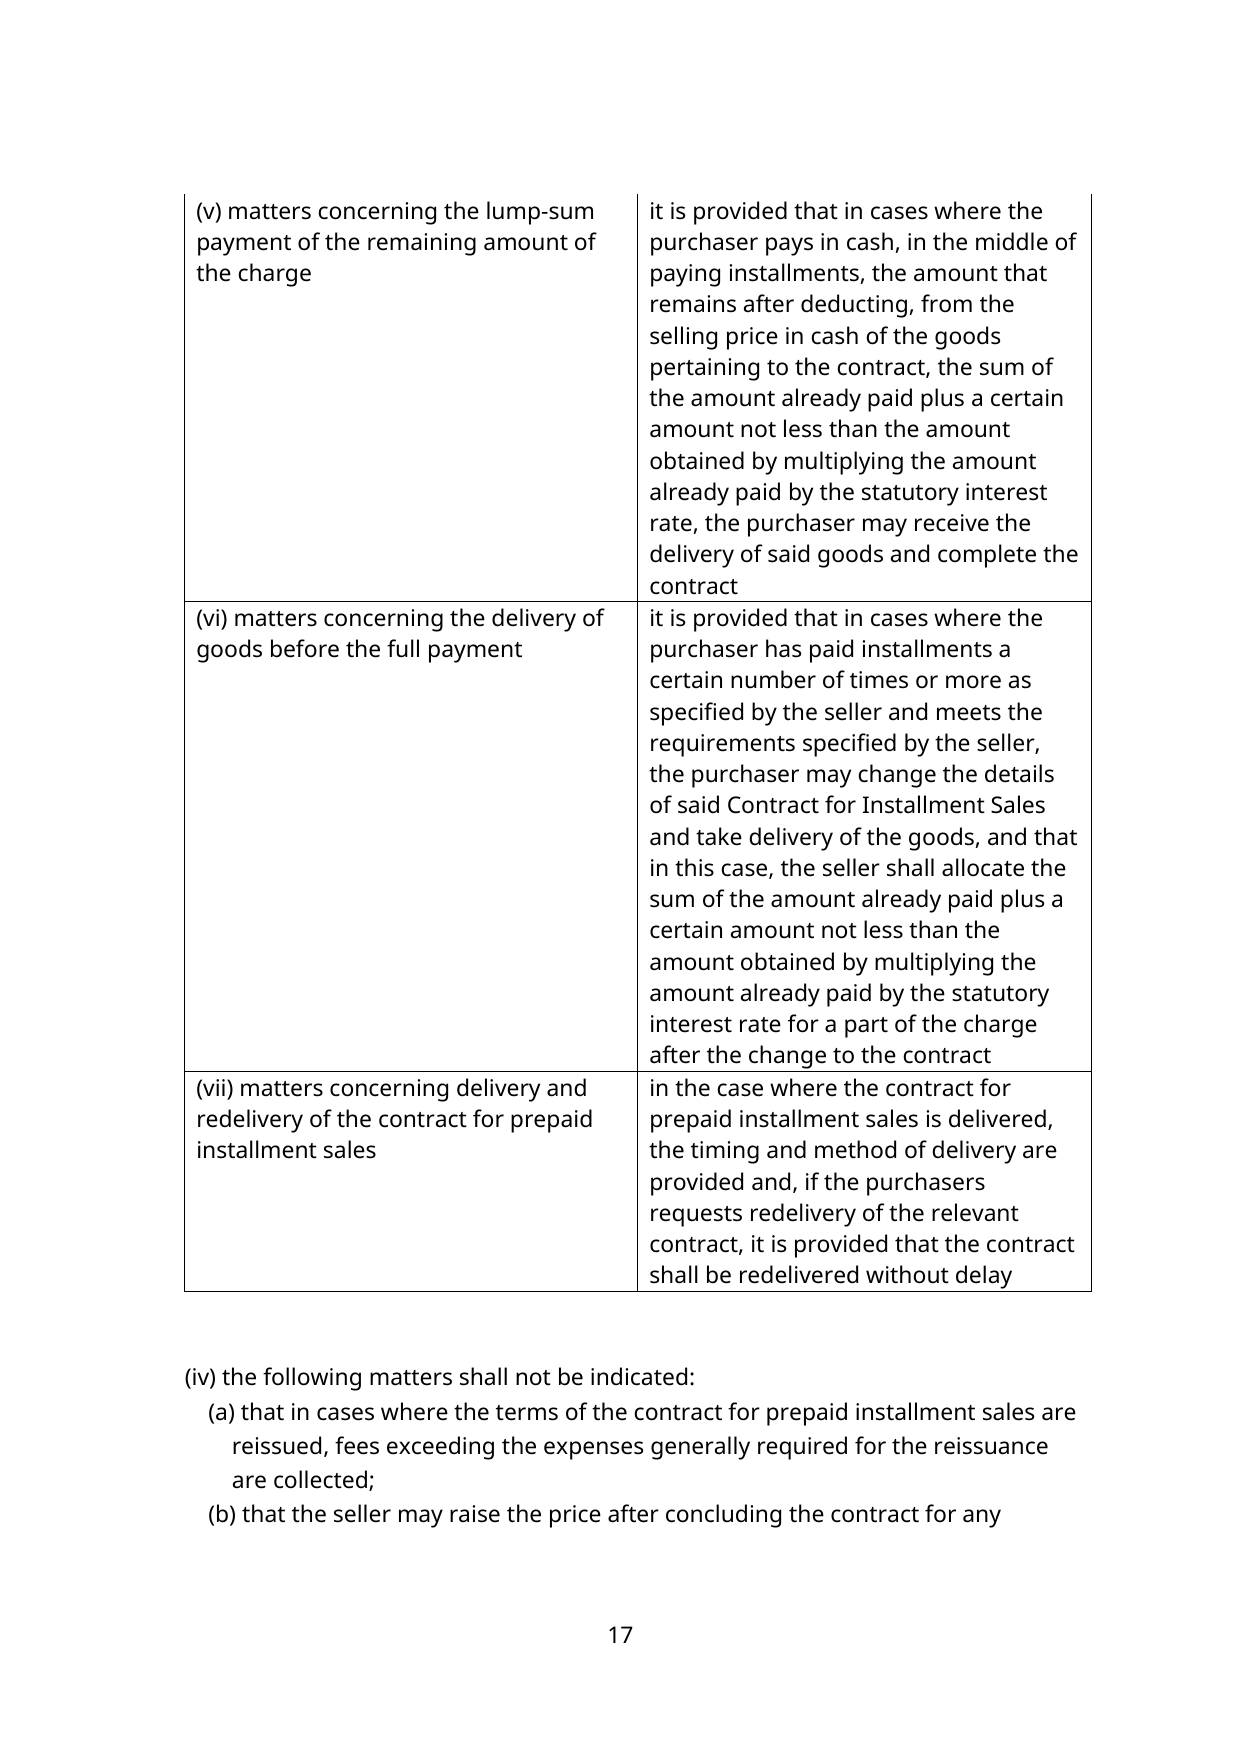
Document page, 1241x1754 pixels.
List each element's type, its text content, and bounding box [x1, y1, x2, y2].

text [207, 1497, 1079, 1531]
text (iv) the following matters shall not be indicated: [184, 1360, 1079, 1394]
table_cell it is provided that in cases where the purchaser pays in cash, in the middle of paying installments, the amount that remains after deducting, from the selling price in cash of the goods pertaining to the contract, the sum of the amount already paid plus a certain amount not less than the amount obtained by multiplying the amount already paid by the statutory interest rate, the purchaser may receive the delivery of said goods and complete the contract [638, 194, 1091, 601]
table_cell (v) matters concerning the lump-sum payment of the remaining amount of the charge [185, 194, 637, 601]
table_cell in the case where the contract for prepaid installment sales is delivered, the timing and method of delivery are provided and, if the purchasers requests redelivery of the relevant contract, it is provided that the contract shall be redelivered without delay [638, 1072, 1091, 1291]
text (a) that in cases where the terms of the contract for prepaid installment sales are reissued, fees exceeding the expenses generally required for the reissuance are collected; [207, 1394, 1079, 1497]
table_cell (vii) matters concerning delivery and redelivery of the contract for prepaid installment sales [185, 1072, 637, 1291]
table_cell (vi) matters concerning the delivery of goods before the full payment [185, 602, 637, 1071]
table_cell it is provided that in cases where the purchaser has paid installments a certain number of times or more as specified by the seller and meets the requirements specified by the seller, the purchaser may change the details of said Contract for Installment Sales and take delivery of the goods, and that in this case, the seller shall allocate the sum of the amount already paid plus a certain amount not less than the amount obtained by multiplying the amount already paid by the statutory interest rate for a part of the charge after the change to the contract [638, 602, 1091, 1071]
